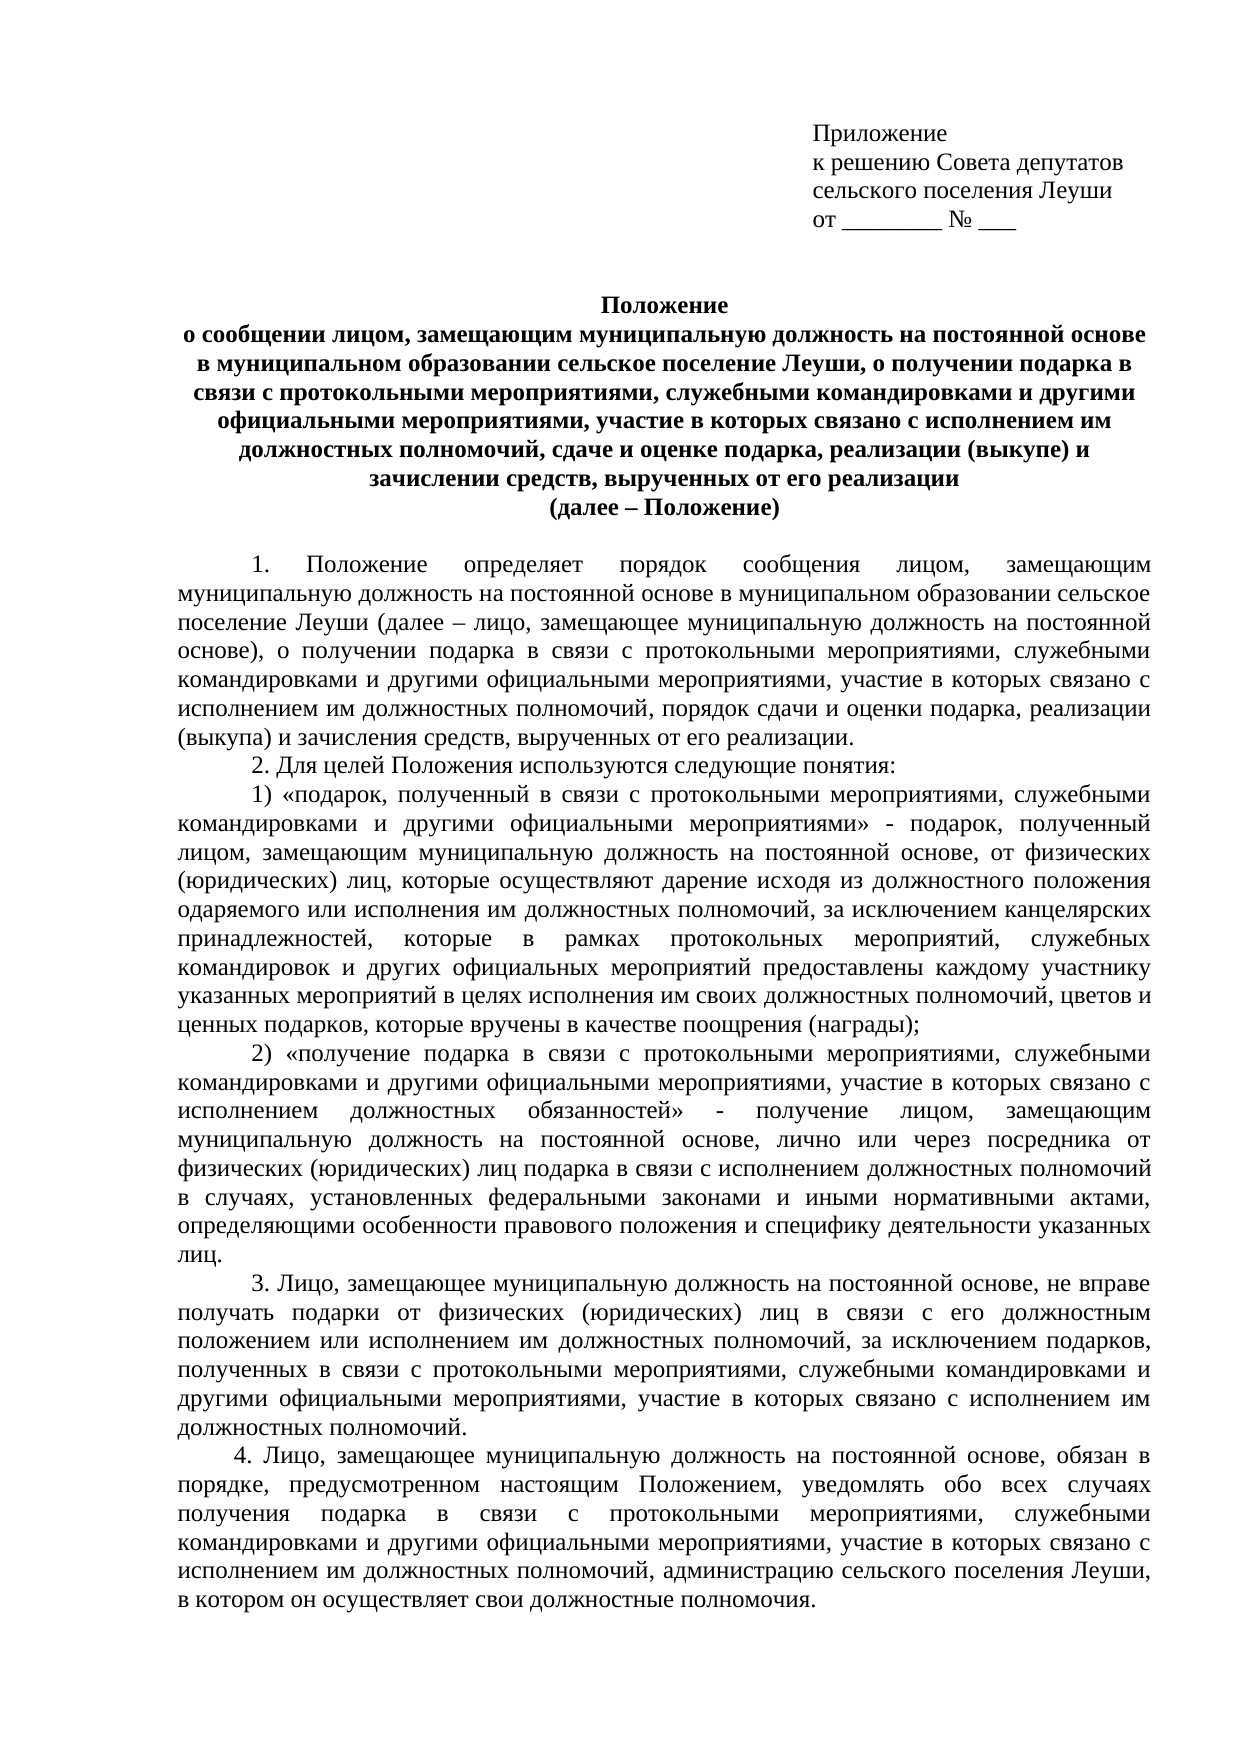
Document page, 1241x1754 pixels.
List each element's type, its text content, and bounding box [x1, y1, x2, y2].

text о сообщении лицом, замещающим муниципальную должность на постоянной основе в муниципальном образовании сельское поселение Леуши, о получении подарка в связи с протокольными мероприятиями, служебными командировками и другими официальными мероприятиями, участие в которых связано с исполнением им должностных полномочий, сдаче и оценке подарка, реализации (выкупе) и зачислении средств, вырученных от его реализации [177, 319, 1152, 492]
text сельского поселения Леуши [177, 176, 1152, 204]
text от ________ № ___ [177, 204, 1152, 233]
text 4. Лицо, замещающее муниципальную должность на постоянной основе, обязан в порядке, предусмотренном настоящим Положением, уведомлять обо всех случаях получения подарка в связи с протокольными мероприятиями, служебными командировками и другими официальными мероприятиями, участие в которых связано с исполнением им должностных полномочий, администрацию сельского поселения Леуши, в котором он осуществляет свои должностные полномочия. [177, 1441, 1152, 1613]
text Положение [177, 291, 1152, 319]
text 1. Положение определяет порядок сообщения лицом, замещающим муниципальную должность на постоянной основе в муниципальном образовании сельское поселение Леуши (далее – лицо, замещающее муниципальную должность на постоянной основе), о получении подарка в связи с протокольными мероприятиями, служебными командировками и другими официальными мероприятиями, участие в которых связано с исполнением им должностных полномочий, порядок сдачи и оценки подарка, реализации (выкупа) и зачисления средств, вырученных от его реализации. [177, 549, 1152, 751]
text 2. Для целей Положения используются следующие понятия: [177, 751, 1152, 779]
text (далее – Положение) [177, 492, 1152, 521]
text Приложение [177, 118, 1152, 147]
text к решению Совета депутатов [177, 147, 1152, 176]
text 1) «подарок, полученный в связи с протокольными мероприятиями, служебными командировками и другими официальными мероприятиями» - подарок, полученный лицом, замещающим муниципальную должность на постоянной основе, от физических (юридических) лиц, которые осуществляют дарение исходя из должностного положения одаряемого или исполнения им должностных полномочий, за исключением канцелярских принадлежностей, которые в рамках протокольных мероприятий, служебных командировок и других официальных мероприятий предоставлены каждому участнику указанных мероприятий в целях исполнения им своих должностных полномочий, цветов и ценных подарков, которые вручены в качестве поощрения (награды); [177, 779, 1152, 1038]
text 2) «получение подарка в связи с протокольными мероприятиями, служебными командировками и другими официальными мероприятиями, участие в которых связано с исполнением должностных обязанностей» - получение лицом, замещающим муниципальную должность на постоянной основе, лично или через посредника от физических (юридических) лиц подарка в связи с исполнением должностных полномочий в случаях, установленных федеральными законами и иными нормативными актами, определяющими особенности правового положения и специфику деятельности указанных лиц. [177, 1038, 1152, 1268]
text 3. Лицо, замещающее муниципальную должность на постоянной основе, не вправе получать подарки от физических (юридических) лиц в связи с его должностным положением или исполнением им должностных полномочий, за исключением подарков, полученных в связи с протокольными мероприятиями, служебными командировками и другими официальными мероприятиями, участие в которых связано с исполнением им должностных полномочий. [177, 1268, 1152, 1441]
